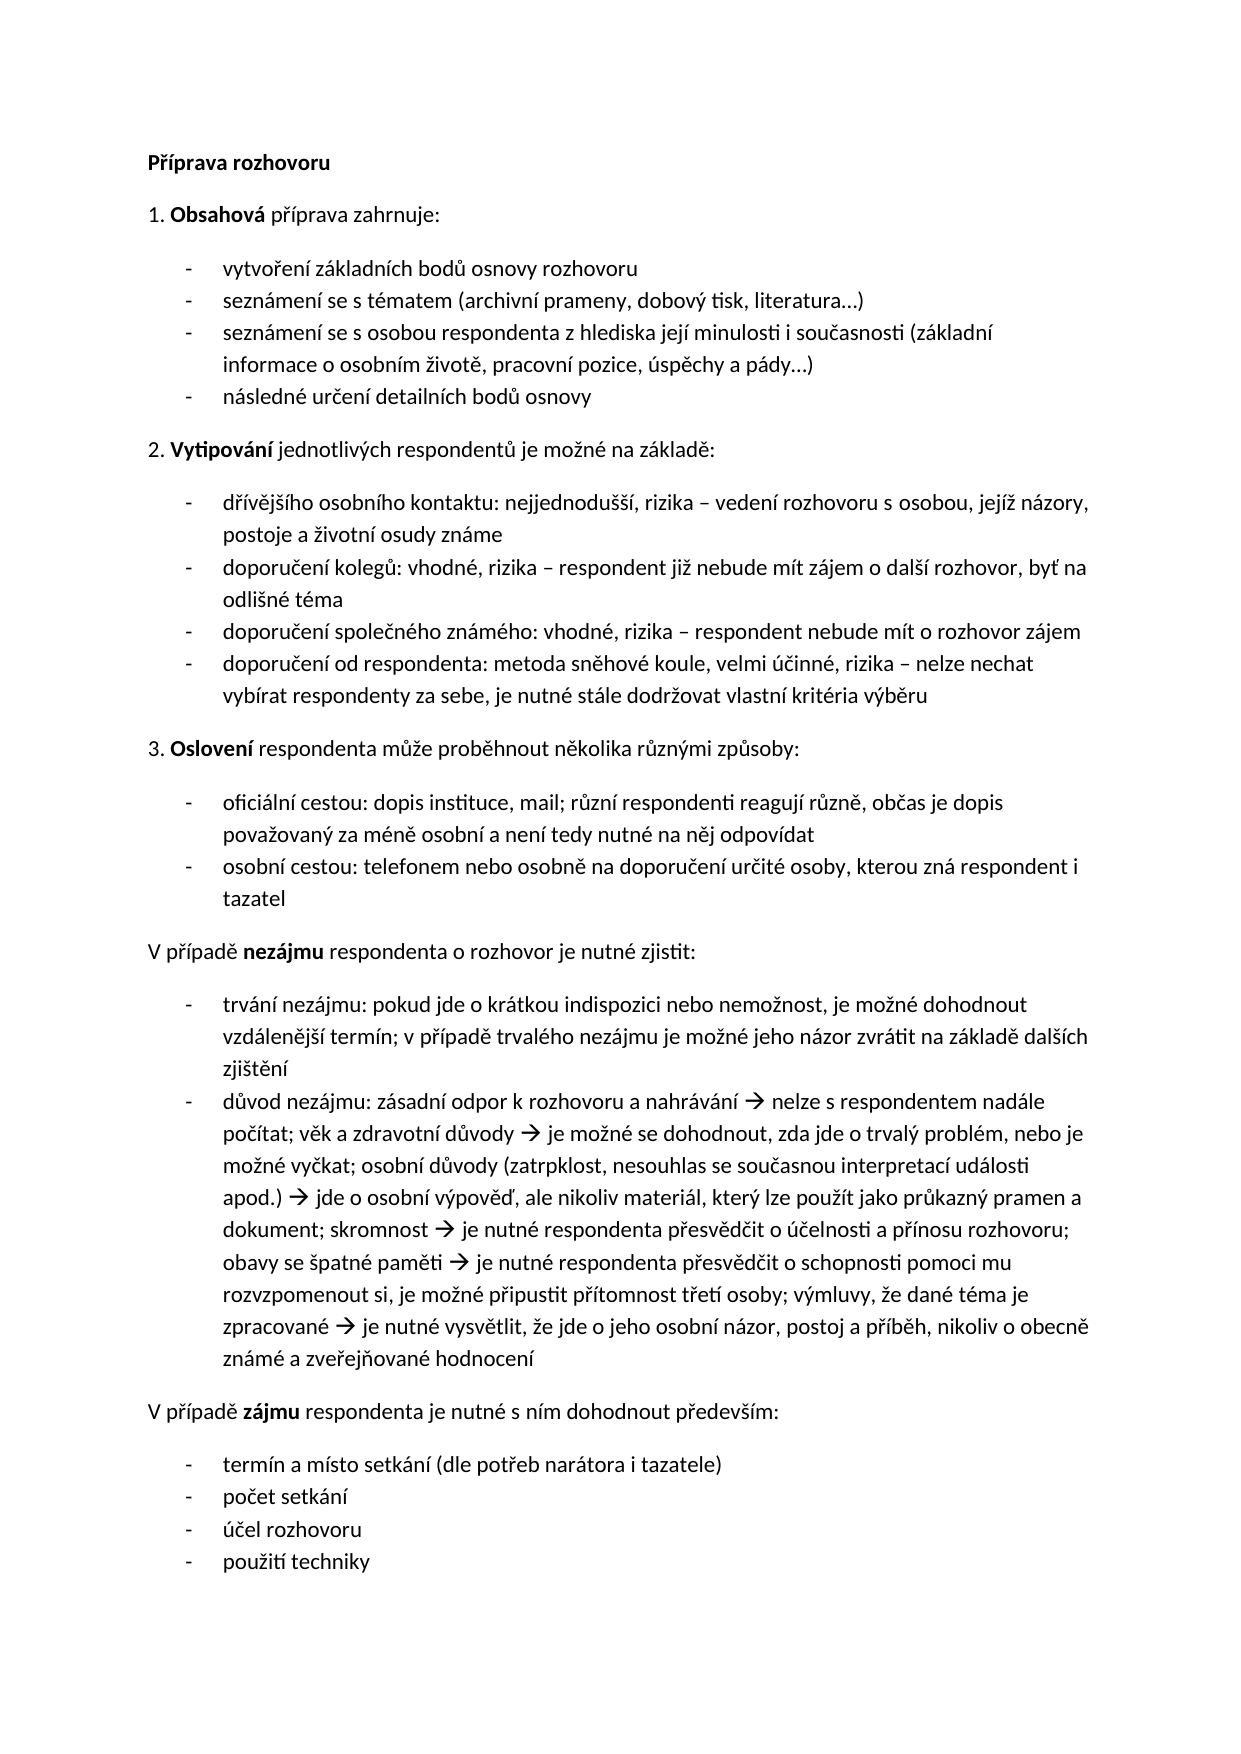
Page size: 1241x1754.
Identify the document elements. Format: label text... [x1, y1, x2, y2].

list trvání nezájmu: pokud jde o krátkou indispozici nebo nemožnost, je možné dohodnout vzdálenější termín; v případě trvalého nezájmu je možné jeho názor zvrátit na základě dalších zjištění [185, 990, 1093, 1083]
list důvod nezájmu: zásadní odpor k rozhovoru a nahrávání nelze s respondentem nadále počítat; věk a zdravotní důvody je možné se dohodnout, zda jde o trvalý problém, nebo je možné vyčkat; osobní důvody (zatrpklost, nesouhlas se současnou interpretací události apod.) jde o osobní výpověď, ale nikoliv materiál, který lze použít jako průkazný pramen a dokument; skromnost je nutné respondenta přesvědčit o účelnosti a přínosu rozhovoru; obavy se špatné paměti je nutné respondenta přesvědčit o schopnosti pomoci mu rozvzpomenout si, je možné připustit přítomnost třetí osoby; výmluvy, že dané téma je zpracované je nutné vysvětlit, že jde o jeho osobní názor, postoj a příběh, nikoliv o obecně známé a zveřejňované hodnocení [185, 1087, 1093, 1372]
text V případě nezájmu respondenta o rozhovor je nutné zjistit: [148, 937, 1093, 965]
list počet setkání [185, 1482, 1093, 1511]
text 1. Obsahová příprava zahrnuje: [148, 201, 1093, 229]
text Příprava rozhovoru [148, 148, 1093, 176]
list doporučení společného známého: vhodné, rizika – respondent nebude mít o rozhovor zájem [185, 617, 1093, 645]
list vytvoření základních bodů osnovy rozhovoru [185, 254, 1093, 282]
list doporučení kolegů: vhodné, rizika – respondent již nebude mít zájem o další rozhovor, byť na odlišné téma [185, 553, 1093, 613]
list doporučení od respondenta: metoda sněhové koule, velmi účinné, rizika – nelze nechat vybírat respondenty za sebe, je nutné stále dodržovat vlastní kritéria výběru [185, 649, 1093, 709]
list seznámení se s osobou respondenta z hlediska její minulosti i současnosti (základní informace o osobním životě, pracovní pozice, úspěchy a pády…) [185, 318, 1093, 378]
text V případě zájmu respondenta je nutné s ním dohodnout především: [148, 1397, 1093, 1425]
list termín a místo setkání (dle potřeb narátora i tazatele) [185, 1450, 1093, 1478]
list následné určení detailních bodů osnovy [185, 382, 1093, 410]
list účel rozhovoru [185, 1515, 1093, 1543]
list seznámení se s tématem (archivní prameny, dobový tisk, literatura…) [185, 286, 1093, 314]
text 2. Vytipování jednotlivých respondentů je možné na základě: [148, 435, 1093, 463]
list dřívějšího osobního kontaktu: nejjednodušší, rizika – vedení rozhovoru s osobou, jejíž názory, postoje a životní osudy známe [185, 488, 1093, 549]
list osobní cestou: telefonem nebo osobně na doporučení určité osoby, kterou zná respondent i tazatel [185, 852, 1093, 912]
text 3. Oslovení respondenta může proběhnout několika různými způsoby: [148, 734, 1093, 763]
list oficiální cestou: dopis instituce, mail; různí respondenti reagují různě, občas je dopis považovaný za méně osobní a není tedy nutné na něj odpovídat [185, 788, 1093, 848]
list použití techniky [185, 1547, 1093, 1575]
